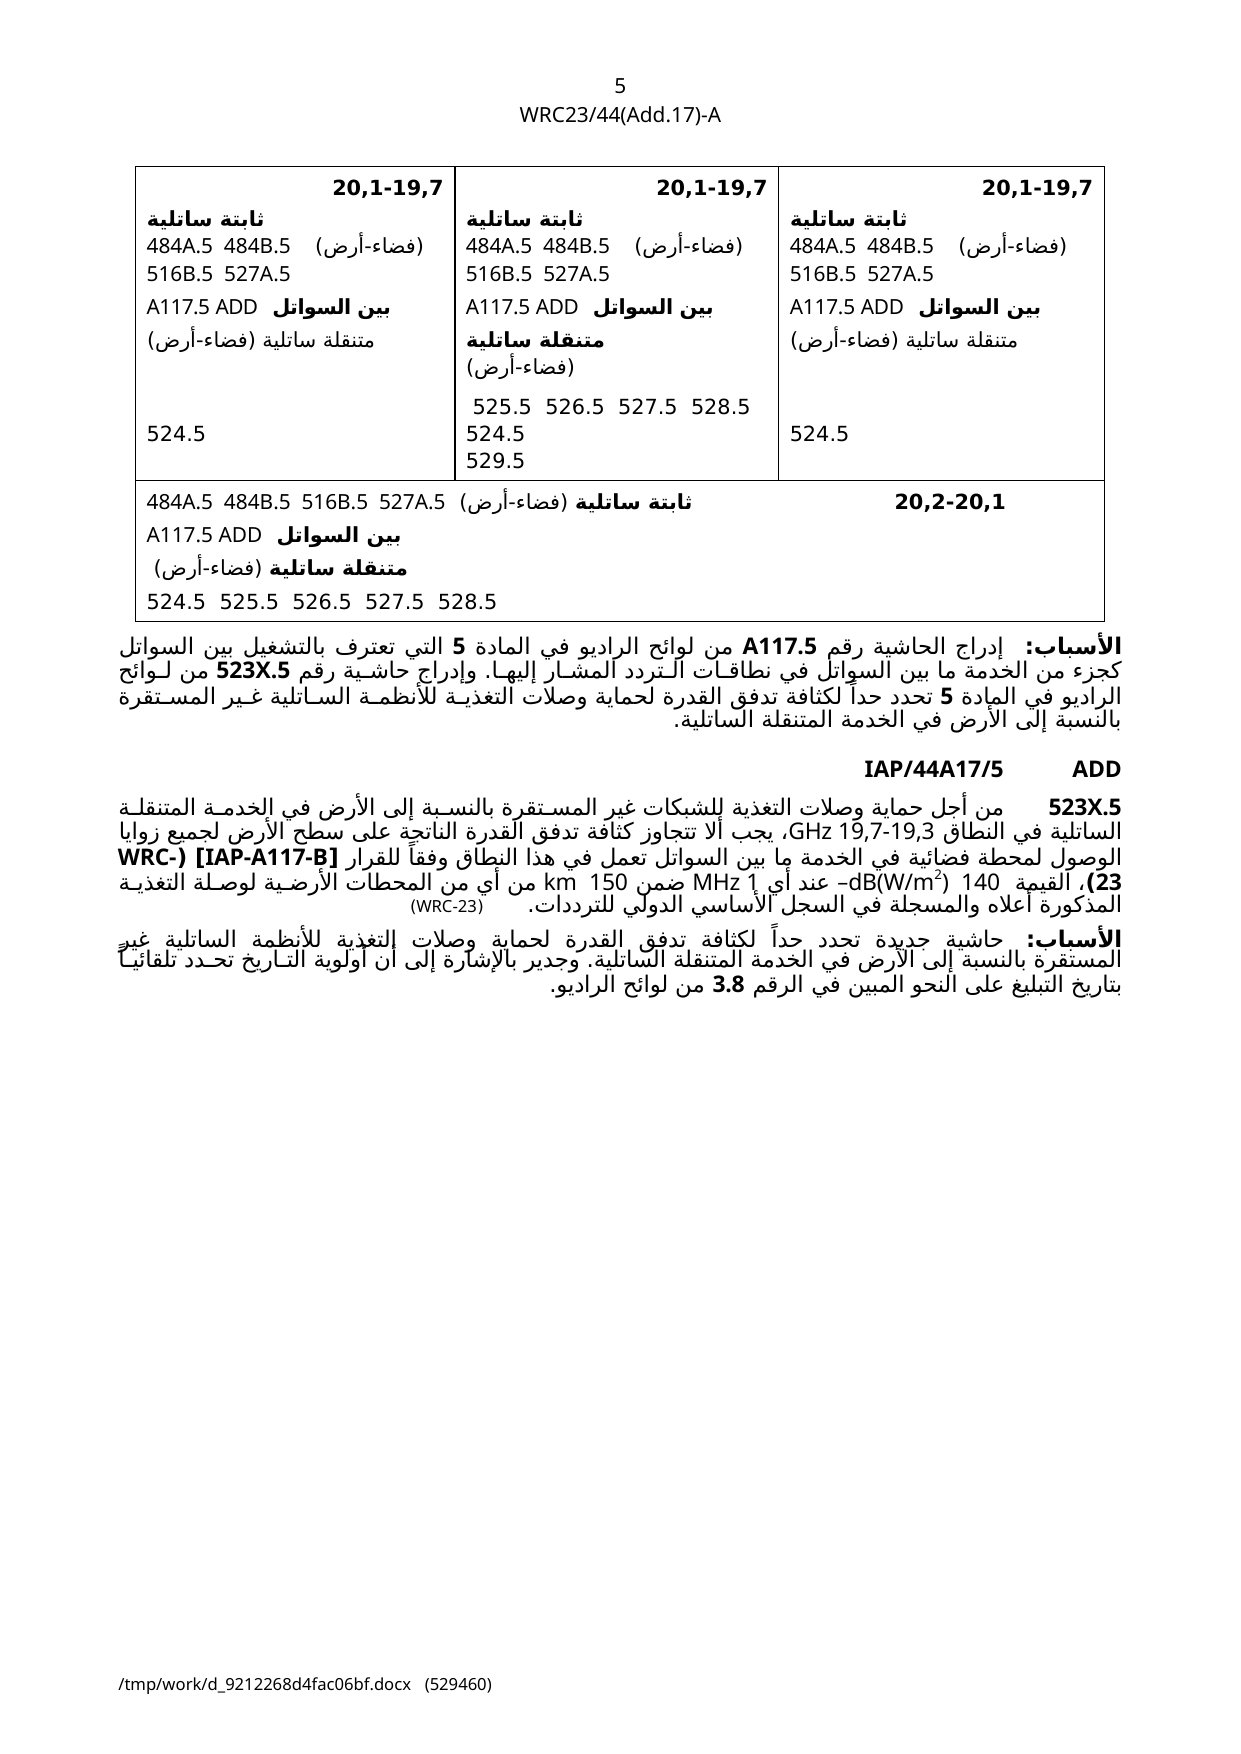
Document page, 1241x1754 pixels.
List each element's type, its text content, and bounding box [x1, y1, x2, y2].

table_cell 20,2-20,1 ثابتة ساتلية (فضاء-أرض) 484A.5 484B.5 516B.5 527A.5 متنقلة ساتلية (فضاء-أرض) 528.5 527.5 526.5 525.5 524.5 [136, 481, 1104, 621]
table_cell 20,1-19,7 ثابتة ساتلية (فضاء-أرض) 484A.5 484B.5 516B.5 527A.5 متنقلة ساتلية (فضاء-أرض) [136, 167, 454, 386]
text الأسباب: حاشية جديدة تحدد حداً لكثافة تدفق القدرة لحماية وصلات التغذية للأنظمة الساتلية غير المستقرة بالنسبة إلى الأرض في الخدمة المتنقلة الساتلية. وجدير بالإشارة إلى أن أولوية التاريخ تحدد تلقائياً بتاريخ التبليغ على النحو المبين في الرقم ‎3.8 ‏من لوائح الراديو. [118, 931, 1122, 999]
table_cell 20,1-19,7 ثابتة ساتلية (فضاء-أرض) 484A.5 484B.5 516B.5 527A.5 متنقلة ساتلية (فضاء-أرض) [779, 167, 1104, 386]
text الأسباب: ‏إدراج الحاشية رقم A117.5 ‏من لوائح الراديو في المادة ‎5 ‏التي تعترف بالتشغيل بين السواتل كجزء من الخدمة ما بين السواتل في نطاقات التردد المشار إليها. وإدراج حاشية رقم ‎523X.5 ‏من لوائح الراديو في المادة ‎5 ‏تحدد حداً لكثافة تدفق القدرة لحماية وصلات التغذية للأنظمة الساتلية غير المستقرة بالنسبة إلى الأرض في الخدمة المتنقلة الساتلية. [118, 634, 1122, 732]
table_cell 524.5 [779, 386, 1104, 480]
text ADD IAP/44A17/5 [118, 757, 1122, 782]
table_cell 20,1-19,7 ثابتة ساتلية (فضاء-أرض) 484A.5 484B.5 516B.5 527A.5 متنقلة ساتلية (فضاء-أرض) [456, 167, 778, 386]
text 523X.5 من أجل حماية وصلات التغذية للشبكات غير المستقرة بالنسبة إلى الأرض في الخدمة المتنقلة الساتلية في النطاق ‎GHz 19,7-19,3‏، يجب ألا تتجاوز كثافة تدفق القدرة الناتجة على سطح الأرض لجميع زوايا الوصول لمحطة فضائية في الخدمة ما بين السواتل تعمل في هذا النطاق وفقاً للقرار [‎IAP-A117-B] (WRC-23)، القيمة ‏ ‎dB(W/m2) 140– ‏عند أي ‎MHz 1 ‏ضمن ‎km 150 ‏من أي من المحطات الأرضية لوصلة التغذية المذكورة أعلاه والمسجلة في السجل الأساسي الدولي للترددات. (WRC-23) [118, 795, 1122, 918]
table_cell 524.5 [136, 386, 454, 480]
table_cell 528.5 527.5 526.5 525.5 524.5 529.5 [456, 386, 778, 480]
